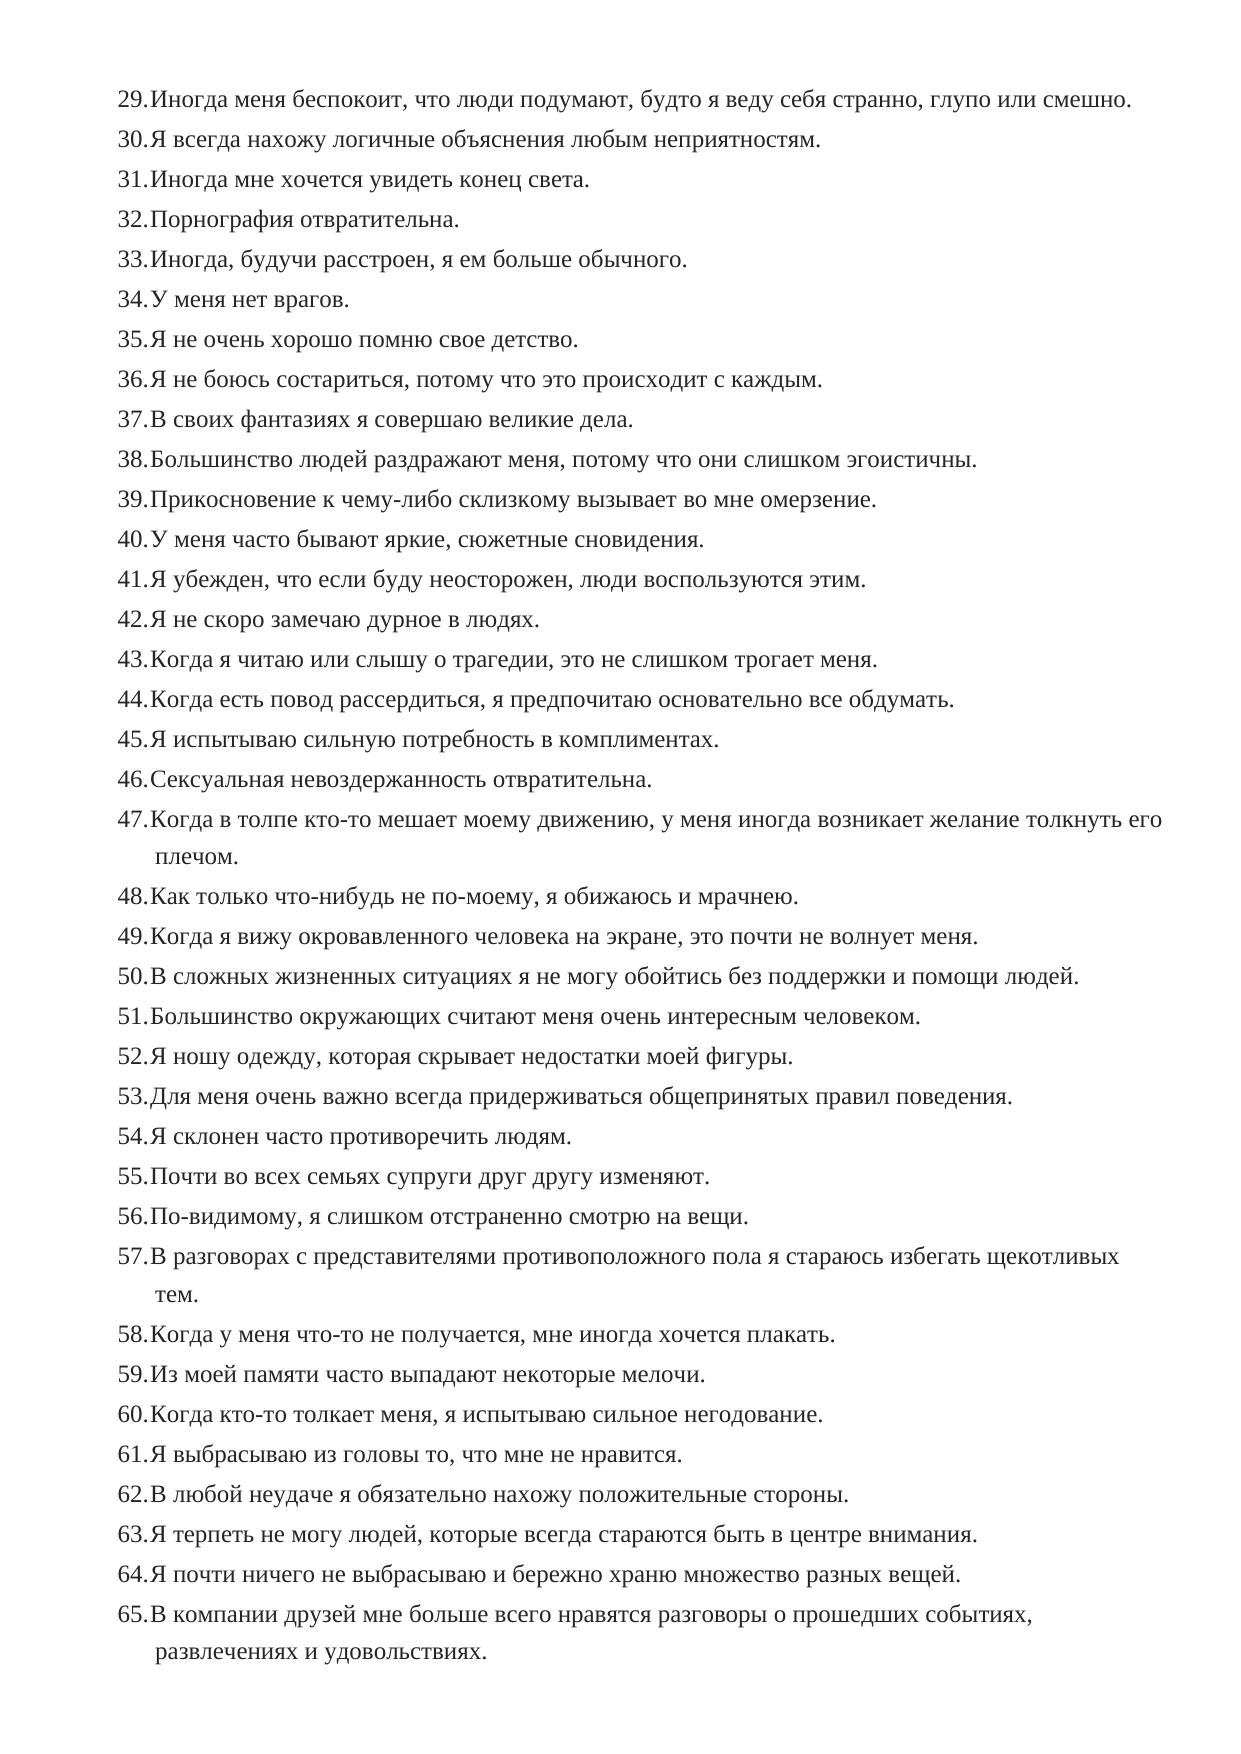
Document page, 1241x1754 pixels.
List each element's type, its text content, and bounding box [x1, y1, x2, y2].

list Я выбрасываю из головы то, что мне не нравится. [117, 1430, 1165, 1467]
list У меня нет врагов. [117, 275, 1165, 312]
list Я склонен часто противоречить людям. [117, 1112, 1165, 1150]
list Иногда меня беспокоит, что люди подумают, будто я веду себя странно, глупо или смешно. [117, 75, 1165, 112]
list Я ношу одежду, которая скрывает недостатки моей фигуры. [117, 1032, 1165, 1070]
list В компании друзей мне больше всего нравятся разговоры о прошедших событиях, развлечениях и удовольствиях. [117, 1590, 1165, 1665]
list Как только что-нибудь не по-моему, я обижаюсь и мрачнею. [117, 872, 1165, 910]
list Я терпеть не могу людей, которые всегда стараются быть в центре внимания. [117, 1510, 1165, 1547]
list Я не скоро замечаю дурное в людях. [117, 595, 1165, 632]
list В любой неудаче я обязательно нахожу положительные стороны. [117, 1470, 1165, 1507]
list В своих фантазиях я совершаю великие дела. [117, 395, 1165, 432]
list У меня часто бывают яркие, сюжетные сновидения. [117, 515, 1165, 552]
list Почти во всех семьях супруги друг другу изменяют. [117, 1152, 1165, 1190]
list Большинство окружающих считают меня очень интересным человеком. [117, 992, 1165, 1030]
list Сексуальная невоздержанность отвратительна. [117, 755, 1165, 792]
list По-видимому, я слишком отстраненно смотрю на вещи. [117, 1192, 1165, 1230]
list Я испытываю сильную потребность в комплиментах. [117, 715, 1165, 752]
list Я почти ничего не выбрасываю и бережно храню множество разных вещей. [117, 1550, 1165, 1587]
list Я не боюсь состариться, потому что это происходит с каждым. [117, 355, 1165, 392]
list Когда у меня что-то не получается, мне иногда хочется плакать. [117, 1310, 1165, 1347]
list Я всегда нахожу логичные объяснения любым неприятностям. [117, 115, 1165, 152]
list В разговорах с представителями противоположного пола я стараюсь избегать щекотливых тем. [117, 1232, 1165, 1307]
list Когда в толпе кто-то мешает моему движению, у меня иногда возникает желание толкнуть его плечом. [117, 795, 1165, 870]
list Из моей памяти часто выпадают некоторые мелочи. [117, 1350, 1165, 1387]
list Когда кто-то толкает меня, я испытываю сильное негодование. [117, 1390, 1165, 1427]
list Когда я читаю или слышу о трагедии, это не слишком трогает меня. [117, 635, 1165, 672]
list Я убежден, что если буду неосторожен, люди воспользуются этим. [117, 555, 1165, 592]
list Иногда, будучи расстроен, я ем больше обычного. [117, 235, 1165, 272]
list Для меня очень важно всегда придерживаться общепринятых правил поведения. [117, 1072, 1165, 1110]
list В сложных жизненных ситуациях я не могу обойтись без поддержки и помощи людей. [117, 952, 1165, 990]
list Я не очень хорошо помню свое детство. [117, 315, 1165, 352]
list Иногда мне хочется увидеть конец света. [117, 155, 1165, 192]
list Порнография отвратительна. [117, 195, 1165, 232]
list Большинство людей раздражают меня, потому что они слишком эгоистичны. [117, 435, 1165, 472]
list Когда я вижу окровавленного человека на экране, это почти не волнует меня. [117, 912, 1165, 950]
list Когда есть повод рассердиться, я предпочитаю основательно все обдумать. [117, 675, 1165, 712]
list Прикосновение к чему-либо склизкому вызывает во мне омерзение. [117, 475, 1165, 512]
